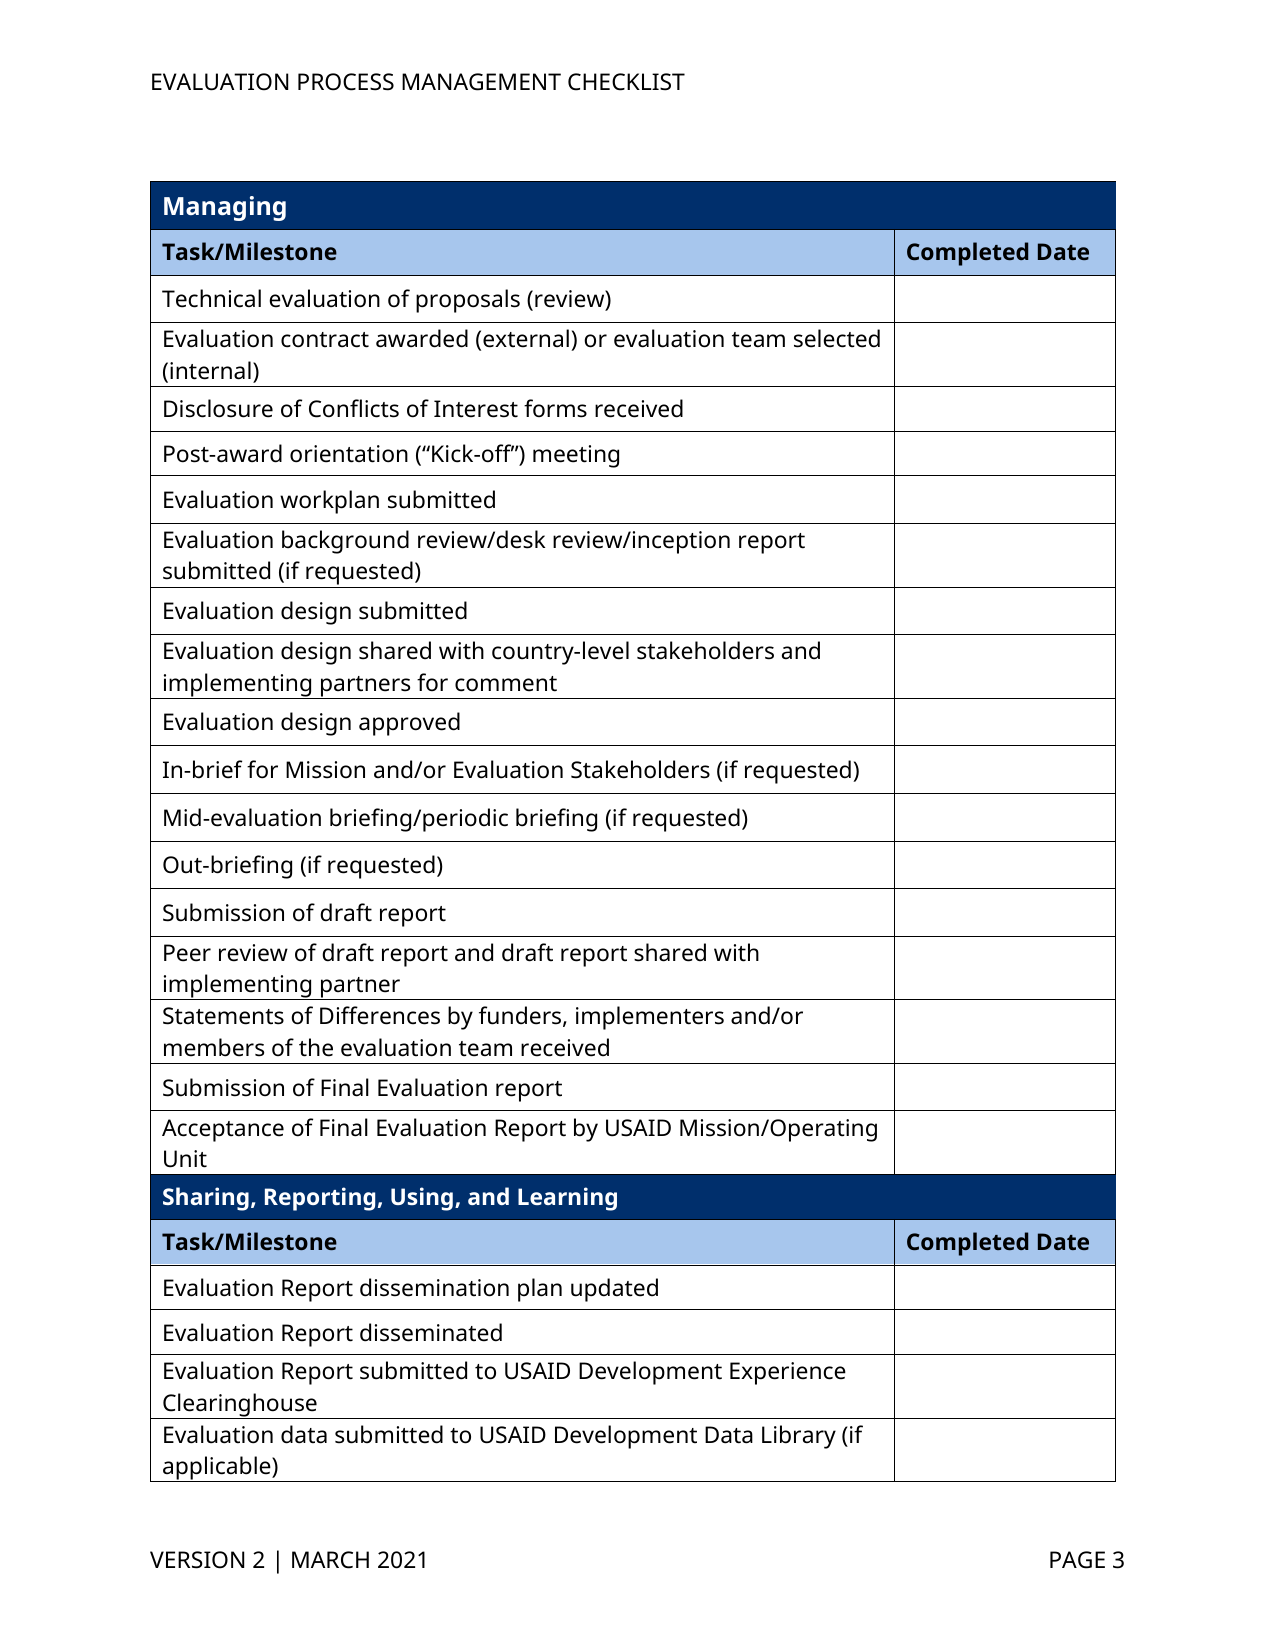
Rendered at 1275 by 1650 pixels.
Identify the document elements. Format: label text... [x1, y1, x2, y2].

table_cell [895, 588, 1115, 634]
table_cell Completed Date [895, 1220, 1115, 1264]
table_cell [895, 1355, 1115, 1418]
table_cell Mid-evaluation briefing/periodic briefing (if requested) [151, 794, 894, 841]
table_header Managing [151, 182, 894, 229]
table_cell [895, 746, 1115, 793]
table_cell [895, 432, 1115, 475]
table_cell [895, 699, 1115, 745]
table_cell [895, 276, 1115, 322]
table_cell [895, 1266, 1115, 1309]
table_cell Sharing, Reporting, Using, and Learning [151, 1175, 894, 1219]
table_cell [894, 1175, 1116, 1219]
table_header [894, 182, 1116, 229]
table_cell [895, 1064, 1115, 1110]
table_cell [895, 1111, 1115, 1174]
table_cell [895, 476, 1115, 523]
table_cell Evaluation Report disseminated [151, 1310, 894, 1354]
table_cell Evaluation workplan submitted [151, 476, 894, 523]
table_cell [895, 1310, 1115, 1354]
table_cell [895, 1000, 1115, 1063]
table_cell Task/Milestone [151, 1220, 894, 1264]
table_cell Peer review of draft report and draft report shared with implementing partner [151, 937, 894, 999]
table_cell [895, 937, 1115, 999]
table_cell Evaluation Report dissemination plan updated [151, 1266, 894, 1309]
table_cell Disclosure of Conflicts of Interest forms received [151, 387, 894, 431]
table_cell In-brief for Mission and/or Evaluation Stakeholders (if requested) [151, 746, 894, 793]
table_cell Evaluation contract awarded (external) or evaluation team selected (internal) [151, 323, 894, 386]
table_cell [895, 387, 1115, 431]
table_cell Evaluation design approved [151, 699, 894, 745]
table_cell [895, 794, 1115, 841]
table_cell Submission of draft report [151, 889, 894, 936]
table_cell [895, 323, 1115, 386]
table_cell Task/Milestone [151, 230, 894, 275]
table_cell [895, 1419, 1115, 1481]
table_cell Statements of Differences by funders, implementers and/or members of the evaluation team received [151, 1000, 894, 1063]
table_cell Evaluation data submitted to USAID Development Data Library (if applicable) [151, 1419, 894, 1481]
table_cell [895, 889, 1115, 936]
table_cell Evaluation design shared with country-level stakeholders and implementing partners for comment [151, 635, 894, 698]
table_cell Submission of Final Evaluation report [151, 1064, 894, 1110]
table_cell [895, 635, 1115, 698]
table_cell Out-briefing (if requested) [151, 842, 894, 888]
table_cell Acceptance of Final Evaluation Report by USAID Mission/Operating Unit [151, 1111, 894, 1174]
table_cell [895, 842, 1115, 888]
table_cell Post-award orientation (“Kick-off”) meeting [151, 432, 894, 475]
table_cell Evaluation Report submitted to USAID Development Experience Clearinghouse [151, 1355, 894, 1418]
table_cell Completed Date [895, 230, 1115, 275]
table_cell Evaluation design submitted [151, 588, 894, 634]
table_cell Technical evaluation of proposals (review) [151, 276, 894, 322]
table_cell Evaluation background review/desk review/inception report submitted (if requested) [151, 524, 894, 587]
table_cell [895, 524, 1115, 587]
